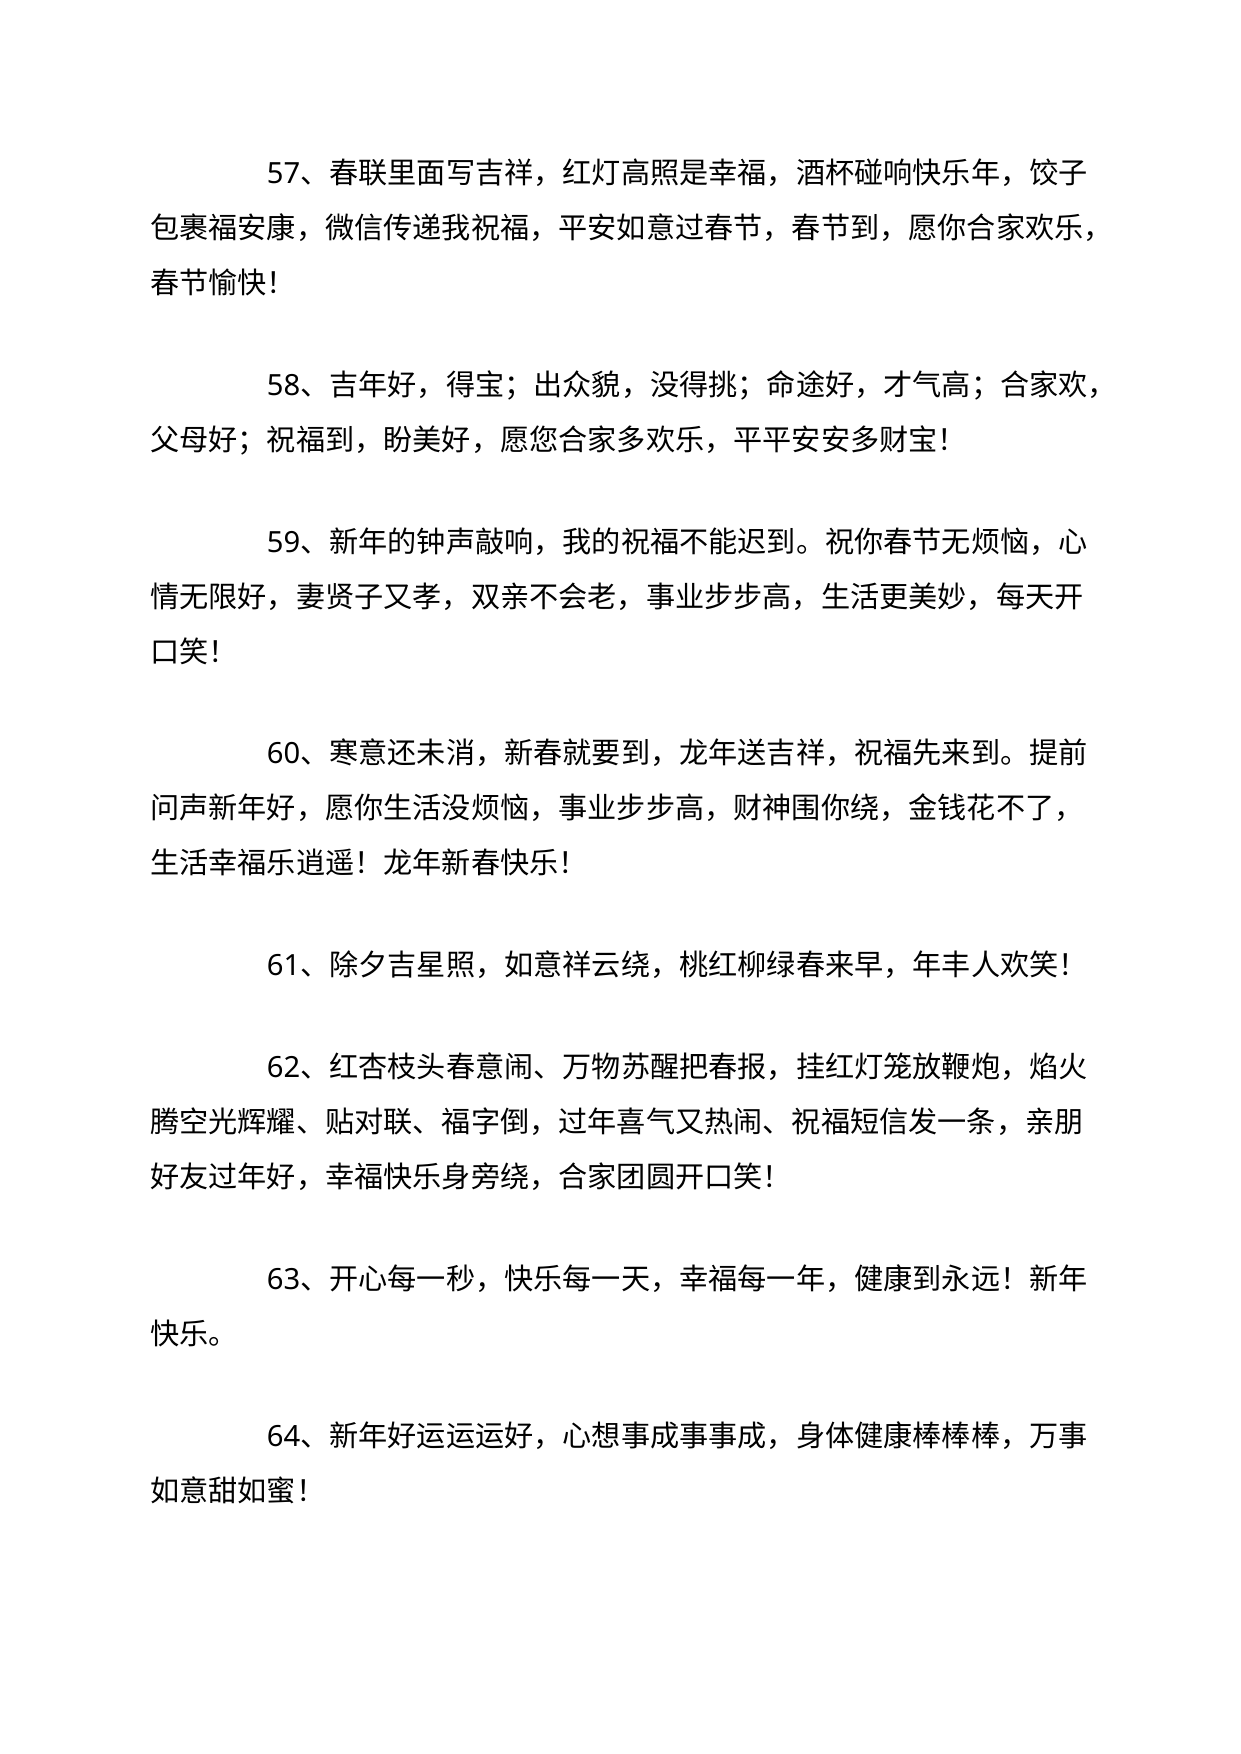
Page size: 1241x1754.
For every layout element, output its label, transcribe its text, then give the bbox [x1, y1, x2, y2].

text 64、新年好运运运好，心想事成事事成，身体健康棒棒棒，万事如意甜如蜜！ [150, 1412, 1090, 1509]
text 63、开心每一秒，快乐每一天，幸福每一年，健康到永远！新年快乐。 [150, 1255, 1090, 1353]
text 59、新年的钟声敲响，我的祝福不能迟到。祝你春节无烦恼，心情无限好，妻贤子又孝，双亲不会老，事业步步高，生活更美妙，每天开口笑！ [150, 518, 1090, 671]
text 61、除夕吉星照，如意祥云绕，桃红柳绿春来早，年丰人欢笑！ [150, 942, 1090, 984]
text 57、春联里面写吉祥，红灯高照是幸福，酒杯碰响快乐年，饺子包裹福安康，微信传递我祝福，平安如意过春节，春节到，愿你合家欢乐，春节愉快！ [150, 150, 1090, 302]
text 58、吉年好，得宝；出众貌，没得挑；命途好，才气高；合家欢，父母好；祝福到，盼美好，愿您合家多欢乐，平平安安多财宝！ [150, 362, 1090, 459]
text 62、红杏枝头春意闹、万物苏醒把春报，挂红灯笼放鞭炮，焰火腾空光辉耀、贴对联、福字倒，过年喜气又热闹、祝福短信发一条，亲朋好友过年好，幸福快乐身旁绕，合家团圆开口笑！ [150, 1044, 1090, 1196]
text 60、寒意还未消，新春就要到，龙年送吉祥，祝福先来到。提前问声新年好，愿你生活没烦恼，事业步步高，财神围你绕，金钱花不了，生活幸福乐逍遥！龙年新春快乐！ [150, 730, 1090, 882]
